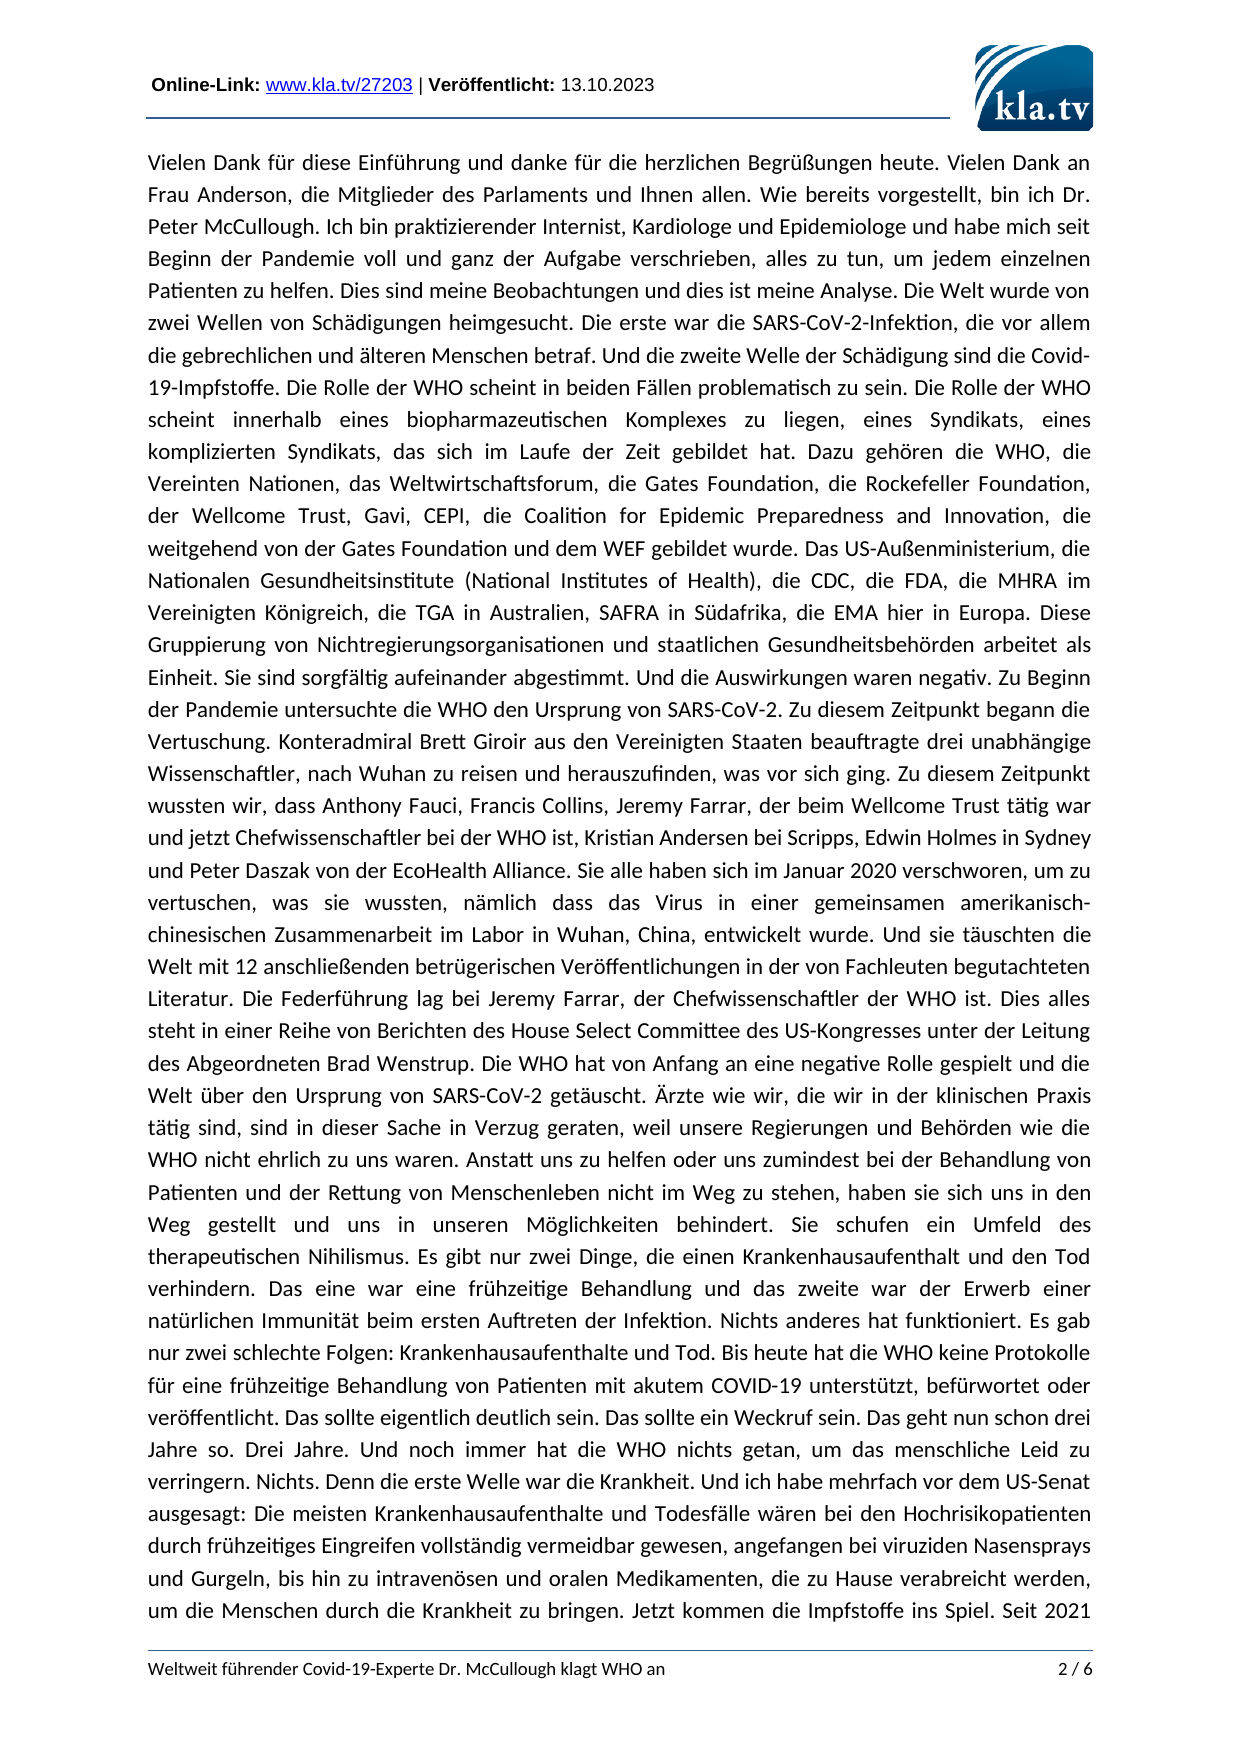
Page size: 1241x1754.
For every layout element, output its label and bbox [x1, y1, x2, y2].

text [148, 148, 1093, 1624]
